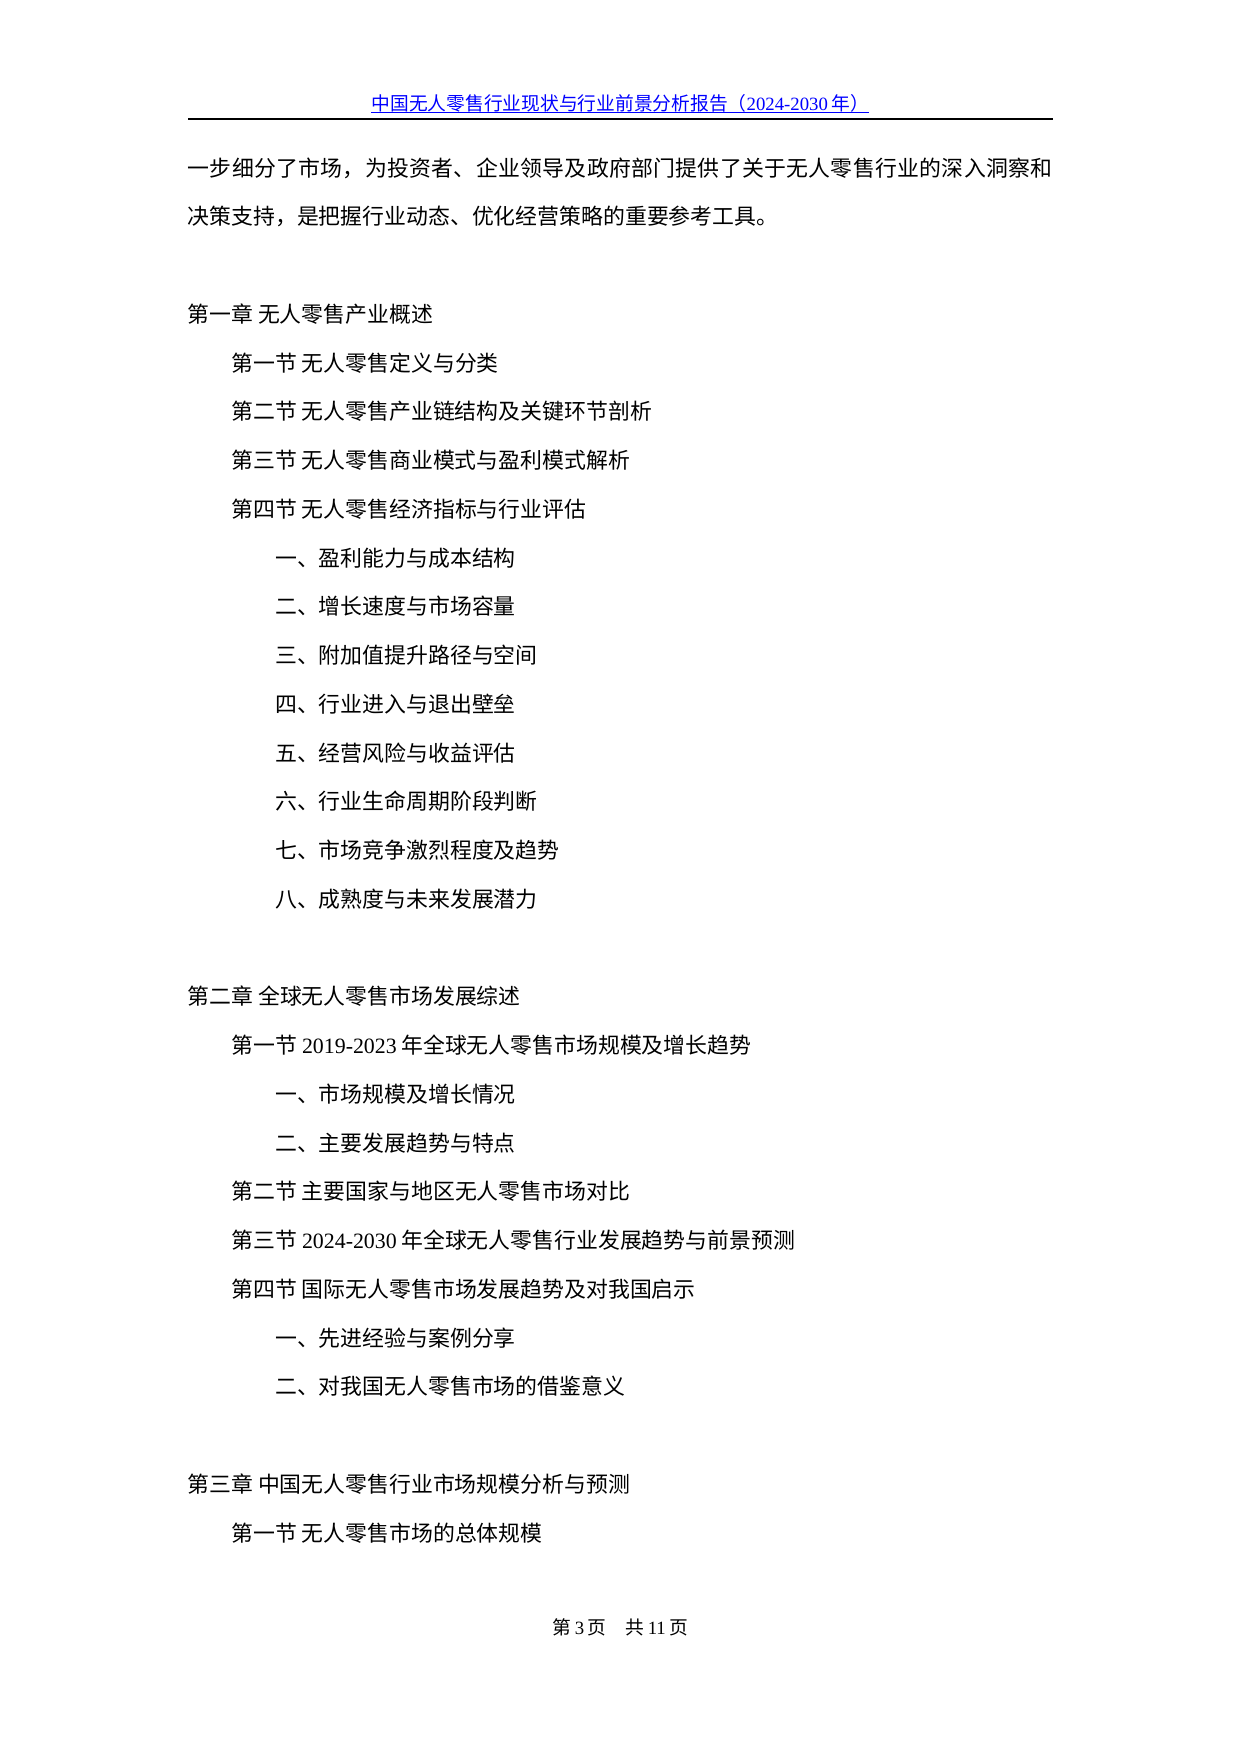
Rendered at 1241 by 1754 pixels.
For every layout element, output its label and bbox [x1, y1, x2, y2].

text [187, 150, 1053, 1548]
